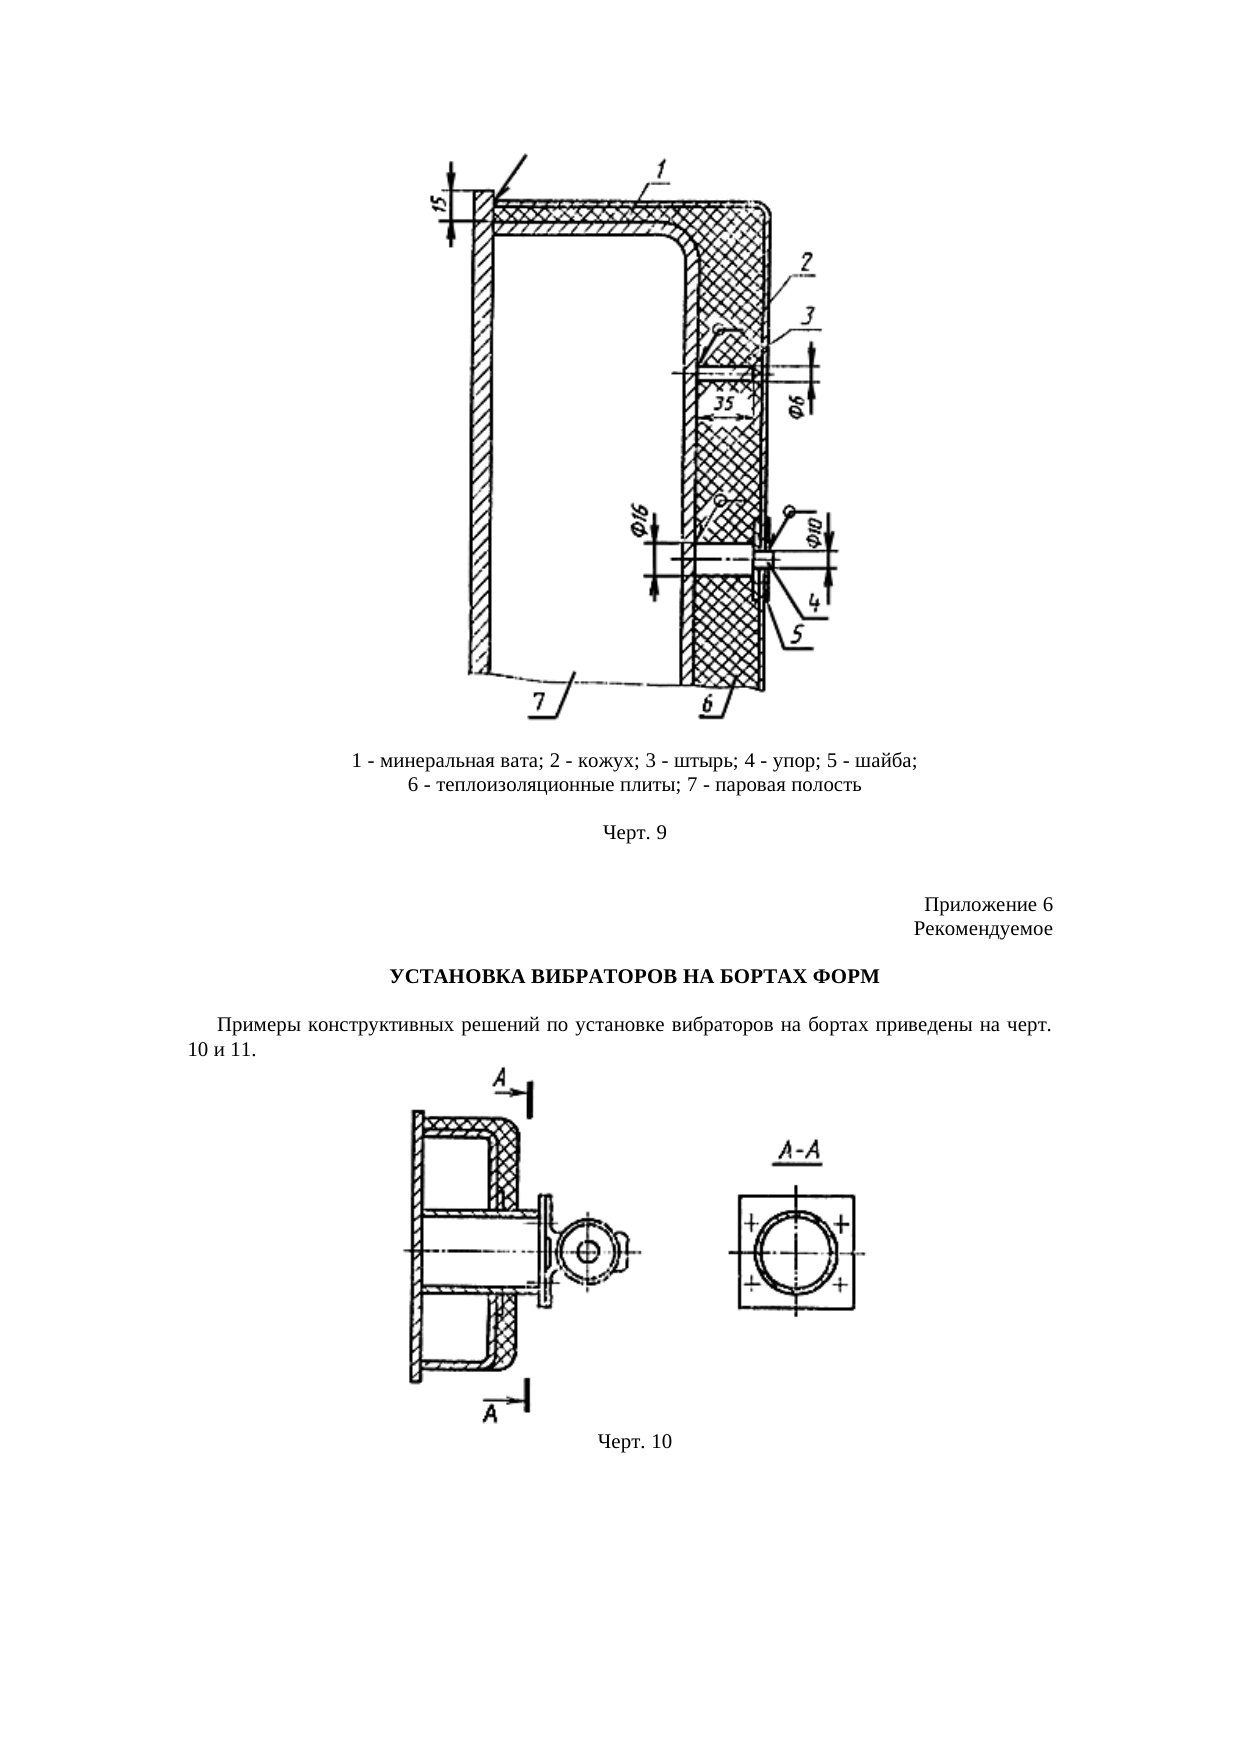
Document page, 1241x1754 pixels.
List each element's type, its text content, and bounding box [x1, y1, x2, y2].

picture [426, 149, 844, 724]
text 1 - минеральная вата; 2 - кожух; 3 - штырь; 4 - упор; 5 - шайба; [187, 748, 1053, 772]
text Рекомендуемое [187, 916, 1053, 940]
text Примеры конструктивных решений по установке вибраторов на бортах приведены на черт. 10 и 11. [187, 1012, 1053, 1060]
picture [394, 1060, 876, 1430]
subtitle УСТАНОВКА ВИБРАТОРОВ НА БОРТАХ ФОРМ [187, 964, 1053, 988]
text Черт. 9 [187, 820, 1053, 844]
text Приложение 6 [187, 892, 1053, 916]
text 6 - теплоизоляционные плиты; 7 - паровая полость [187, 772, 1053, 796]
text Черт. 10 [187, 1429, 1053, 1453]
